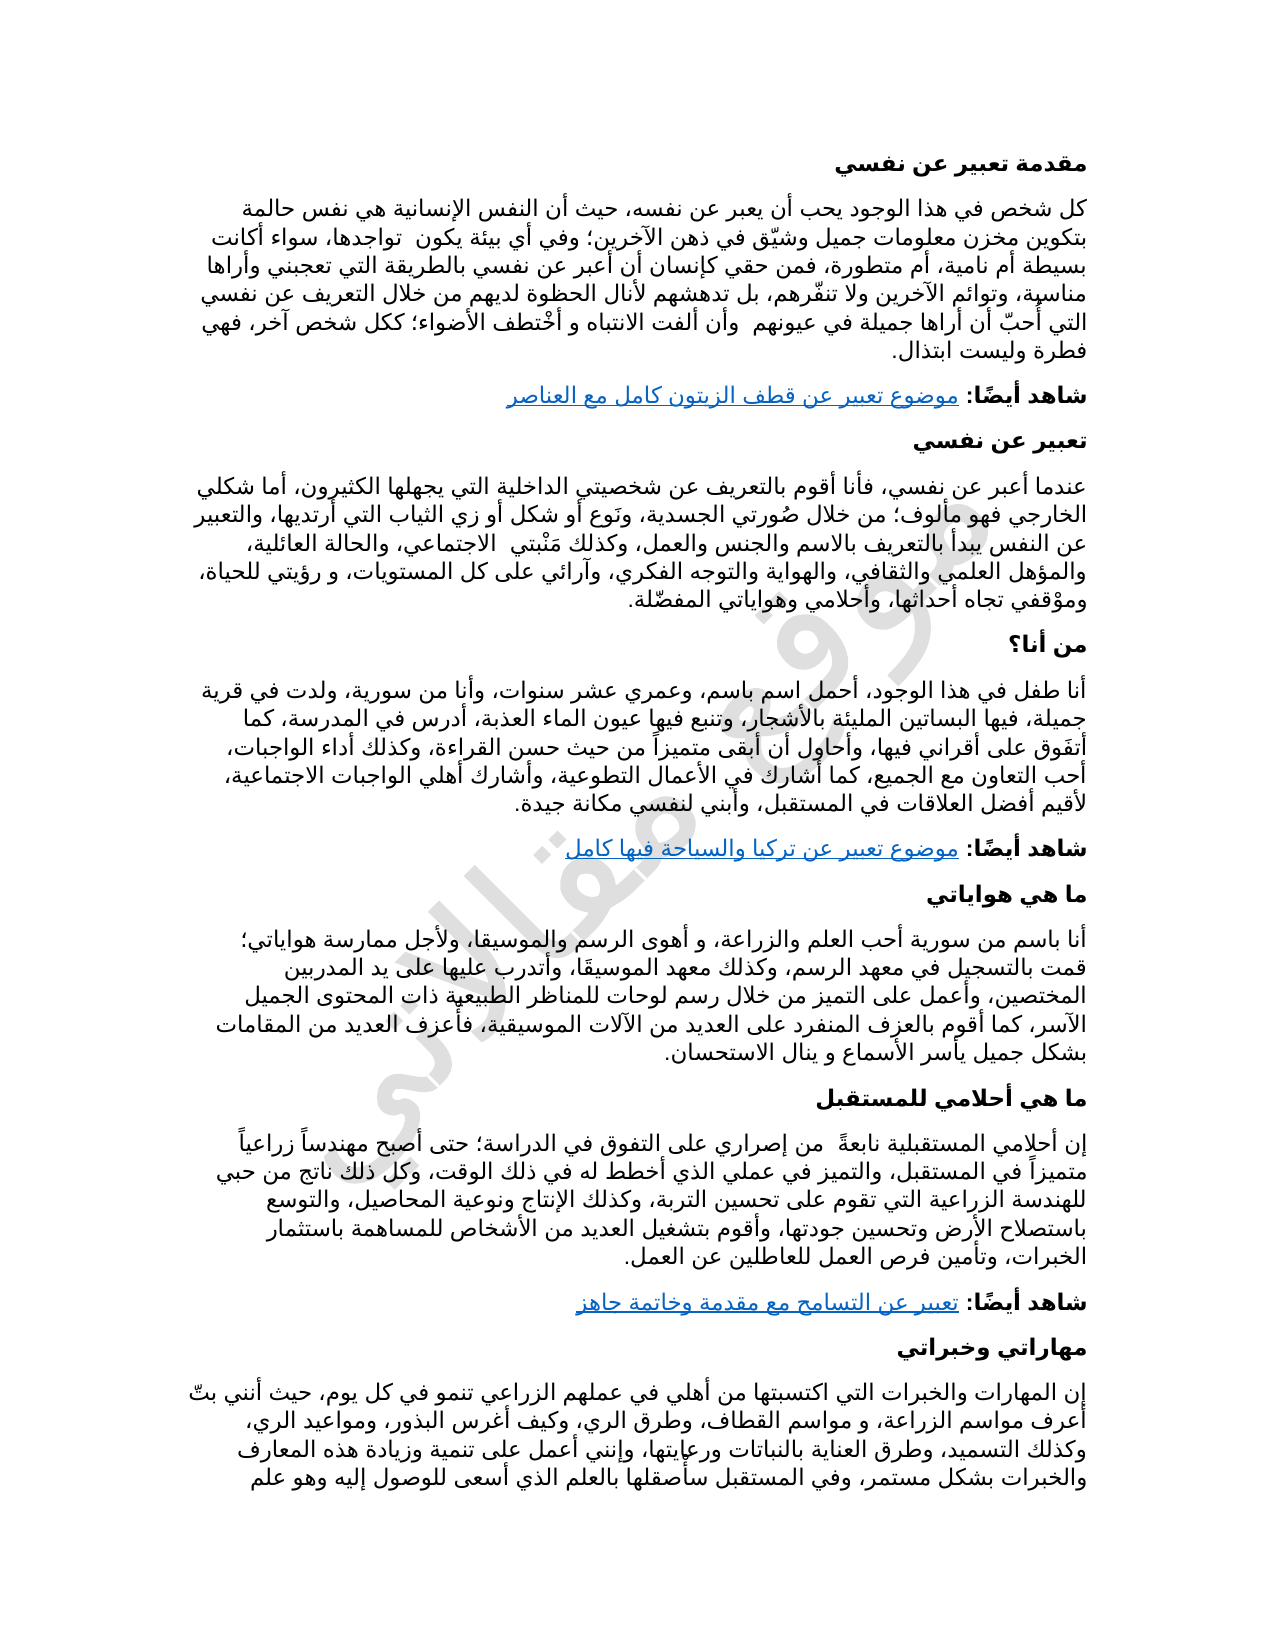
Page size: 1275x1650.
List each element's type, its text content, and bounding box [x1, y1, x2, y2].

text شاهد أيضًا: تعبير عن التسامح مع مقدمة وخاتمة جاهز [187, 1288, 1087, 1315]
text شاهد أيضًا: موضوع تعبير عن قطف الزيتون كامل مع العناصر [187, 382, 1087, 409]
text كل شخص في هذا الوجود يحب أن يعبر عن نفسه، حيث أن النفس الإنسانية هي نفس حالمة بتكوين مخزن معلومات جميل وشيّق في ذهن الآخرين؛ وفي أي بيئة يكون تواجدها، سواء أكانت بسيطة أم نامية، أم متطورة، فمن حقي كإنسان أن أعبر عن نفسي بالطريقة التي تعجبني وأراها مناسبة، وتوائم الآخرين ولا تنفّرهم، بل تدهشهم لأنال الحظوة لديهم من خلال التعريف عن نفسي التي أُحبّ أن أراها جميلة في عيونهم وأن ألفت الانتباه و أخْتطف الأضواء؛ ككل شخص آخر، فهي فطرة وليست ابتذال. [187, 195, 1087, 364]
text ما هي هواياتي [187, 881, 1087, 907]
text أنا باسم من سورية أحب العلم والزراعة، و أهوى الرسم والموسيقا، ولأجل ممارسة هواياتي؛ قمت بالتسجيل في معهد الرسم، وكذلك معهد الموسيقَا، وأتدرب عليها على يد المدربين المختصين، وأعمل على التميز من خلال رسم لوحات للمناظر الطبيعية ذات المحتوى الجميل الآسر، كما أقوم بالعزف المنفرد على العديد من الآلات الموسيقية، فأْعزف العديد من المقامات بشكل جميل يأسر الأسماع و ينال الاستحسان. [187, 926, 1087, 1066]
text أنا طفل في هذا الوجود، أحمل اسم باسم، وعمري عشر سنوات، وأنا من سورية، ولدت في قرية جميلة، فيها البساتين المليئة بالأشجار، وتنبع فيها عيون الماء العذبة، أدرس في المدرسة، كما أتفَوق على أقراني فيها، وأحاول أن أبقى متميزاً من حيث حسن القراءة، وكذلك أداء الواجبات، أحب التعاون مع الجميع، كما أشارك في الأعمال التطوعية، وأشارك أهلي الواجبات الاجتماعية، لأقيم أفضل العلاقات في المستقبل، وأبني لنفسي مكانة جيدة. [187, 677, 1087, 817]
text مهاراتي وخبراتي [187, 1333, 1087, 1360]
text شاهد أيضًا: موضوع تعبير عن تركيا والسياحة فيها كامل [187, 835, 1087, 862]
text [187, 1379, 1087, 1490]
text عندما أعبر عن نفسي، فأنا أقوم بالتعريف عن شخصيتي الداخلية التي يجهلها الكثيرون، أما شكلي الخارجي فهو مألوف؛ من خلال صُورتي الجسدية، ونَوع أو شكل أو زي الثياب التي أرتديها، والتعبير عن النفس يبدأ بالتعريف بالاسم والجنس والعمل، وكذلك مَنْبتي الاجتماعي، والحالة العائلية، والمؤهل العلمي والثقافي، والهواية والتوجه الفكري، وآرائي على كل المستويات، و رؤيتي للحياة، وموْقفي تجاه أحداثها، وأحلامي وهواياتي المفضّلة. [187, 473, 1087, 613]
text من أنا؟ [187, 631, 1087, 658]
text مقدمة تعبير عن نفسي [187, 150, 1087, 176]
text إن أحلامي المستقبلية نابعةً من إصراري على التفوق في الدراسة؛ حتى أصبح مهندساً زراعياً متميزاً في المستقبل، والتميز في عملي الذي أخطط له في ذلك الوقت، وكل ذلك ناتج من حبي للهندسة الزراعية التي تقوم على تحسين التربة، وكذلك الإنتاج ونوعية المحاصيل، والتوسع باستصلاح الأرض وتحسين جودتها، وأقوم بتشغيل العديد من الأشخاص للمساهمة باستثمار الخبرات، وتأمين فرص العمل للعاطلين عن العمل. [187, 1129, 1087, 1270]
text تعبير عن نفسي [187, 427, 1087, 454]
text ما هي أحلامي للمستقبل [187, 1084, 1087, 1111]
